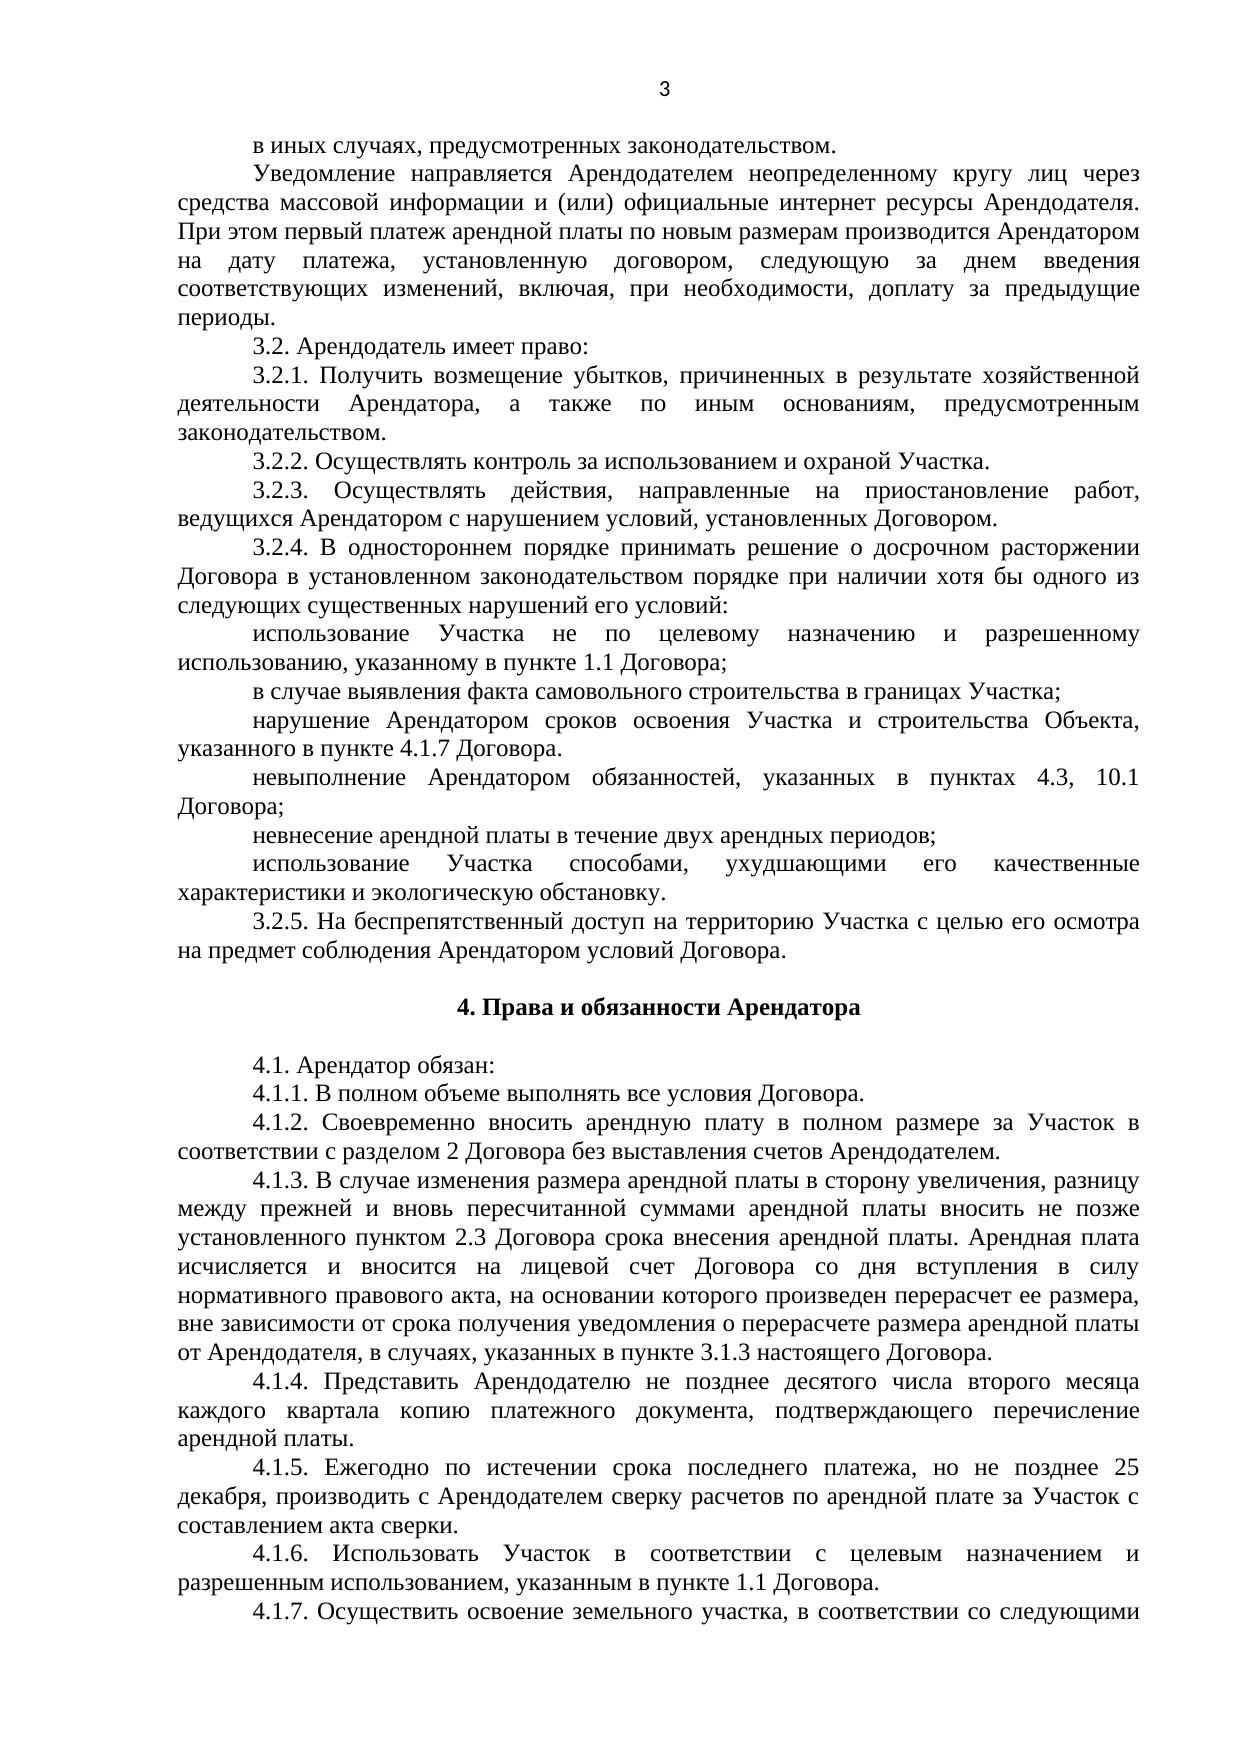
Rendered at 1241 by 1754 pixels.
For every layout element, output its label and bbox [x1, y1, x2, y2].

table_cell [166, 130, 1152, 1625]
